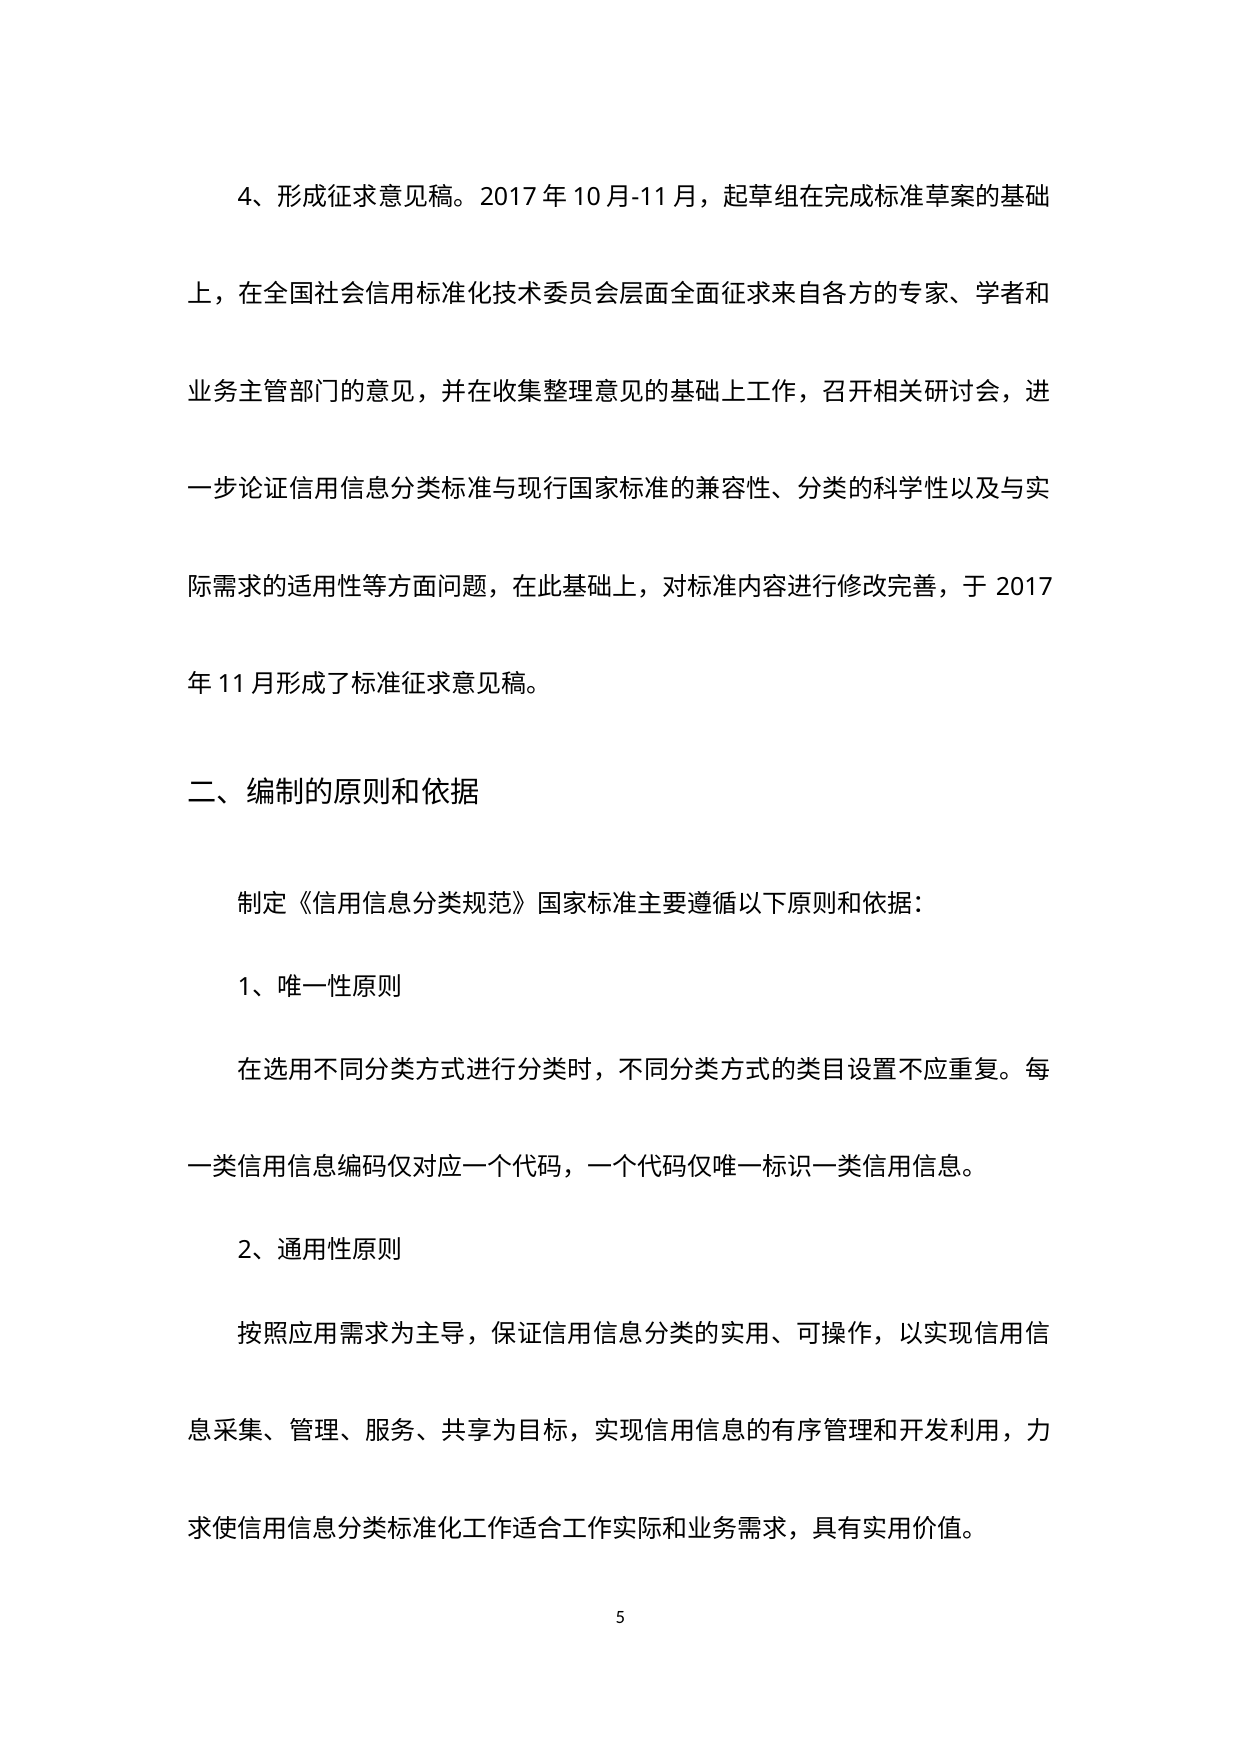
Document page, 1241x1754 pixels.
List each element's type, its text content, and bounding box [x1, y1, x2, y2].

text 二、编制的原则和依据 [187, 758, 1053, 823]
text 1、唯一性原则 [187, 952, 1053, 1017]
text 在选用不同分类方式进行分类时，不同分类方式的类目设置不应重复。每一类信用信息编码仅对应一个代码，一个代码仅唯一标识一类信用信息。 [187, 1035, 1053, 1197]
text 按照应用需求为主导，保证信用信息分类的实用、可操作，以实现信用信息采集、管理、服务、共享为目标，实现信用信息的有序管理和开发利用，力求使信用信息分类标准化工作适合工作实际和业务需求，具有实用价值。 [187, 1299, 1053, 1559]
text 制定《信用信息分类规范》国家标准主要遵循以下原则和依据： [187, 869, 1053, 934]
text 2、通用性原则 [187, 1216, 1053, 1281]
text 4、形成征求意见稿。2017年10月-11月，起草组在完成标准草案的基础上，在全国社会信用标准化技术委员会层面全面征求来自各方的专家、学者和业务主管部门的意见，并在收集整理意见的基础上工作，召开相关研讨会，进一步论证信用信息分类标准与现行国家标准的兼容性、分类的科学性以及与实际需求的适用性等方面问题，在此基础上，对标准内容进行修改完善，于 2017 年11月形成了标准征求意见稿。 [187, 162, 1053, 714]
